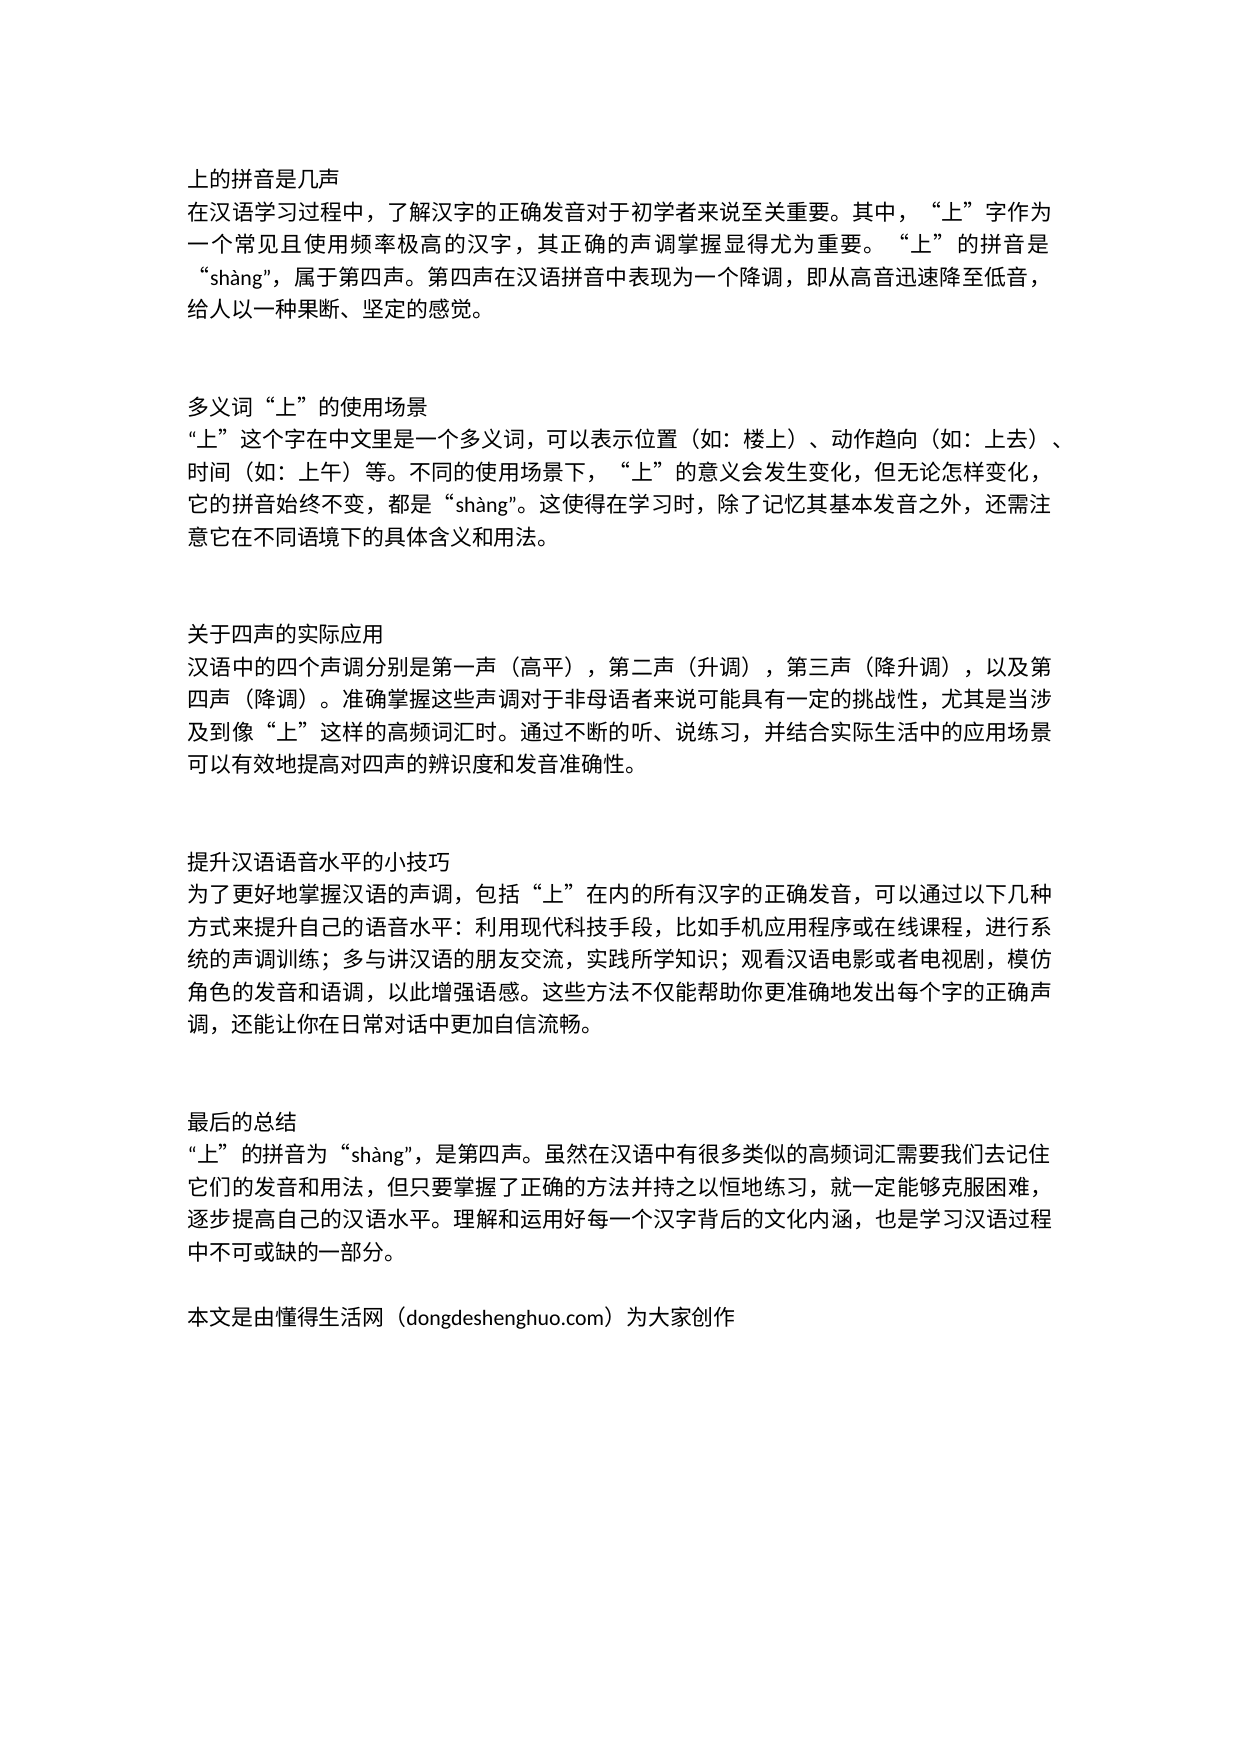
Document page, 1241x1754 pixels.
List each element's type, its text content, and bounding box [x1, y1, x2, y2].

text 最后的总结 [187, 1104, 1053, 1137]
text 本文是由懂得生活网（dongdeshenghuo.com）为大家创作 [187, 1299, 1053, 1332]
text 上的拼音是几声 [187, 162, 1053, 194]
text 多义词“上”的使用场景 [187, 389, 1053, 422]
text 在汉语学习过程中，了解汉字的正确发音对于初学者来说至关重要。其中，“上”字作为一个常见且使用频率极高的汉字，其正确的声调掌握显得尤为重要。“上”的拼音是“shàng”，属于第四声。第四声在汉语拼音中表现为一个降调，即从高音迅速降至低音，给人以一种果断、坚定的感觉。 [187, 194, 1053, 324]
text “上”的拼音为“shàng”，是第四声。虽然在汉语中有很多类似的高频词汇需要我们去记住它们的发音和用法，但只要掌握了正确的方法并持之以恒地练习，就一定能够克服困难，逐步提高自己的汉语水平。理解和运用好每一个汉字背后的文化内涵，也是学习汉语过程中不可或缺的一部分。 [187, 1137, 1053, 1267]
text 关于四声的实际应用 [187, 617, 1053, 649]
text 为了更好地掌握汉语的声调，包括“上”在内的所有汉字的正确发音，可以通过以下几种方式来提升自己的语音水平：利用现代科技手段，比如手机应用程序或在线课程，进行系统的声调训练；多与讲汉语的朋友交流，实践所学知识；观看汉语电影或者电视剧，模仿角色的发音和语调，以此增强语感。这些方法不仅能帮助你更准确地发出每个字的正确声调，还能让你在日常对话中更加自信流畅。 [187, 877, 1053, 1039]
text 汉语中的四个声调分别是第一声（高平），第二声（升调），第三声（降升调），以及第四声（降调）。准确掌握这些声调对于非母语者来说可能具有一定的挑战性，尤其是当涉及到像“上”这样的高频词汇时。通过不断的听、说练习，并结合实际生活中的应用场景，可以有效地提高对四声的辨识度和发音准确性。 [187, 649, 1053, 779]
text 提升汉语语音水平的小技巧 [187, 844, 1053, 877]
text “上”这个字在中文里是一个多义词，可以表示位置（如：楼上）、动作趋向（如：上去）、时间（如：上午）等。不同的使用场景下，“上”的意义会发生变化，但无论怎样变化，它的拼音始终不变，都是“shàng”。这使得在学习时，除了记忆其基本发音之外，还需注意它在不同语境下的具体含义和用法。 [187, 422, 1053, 552]
